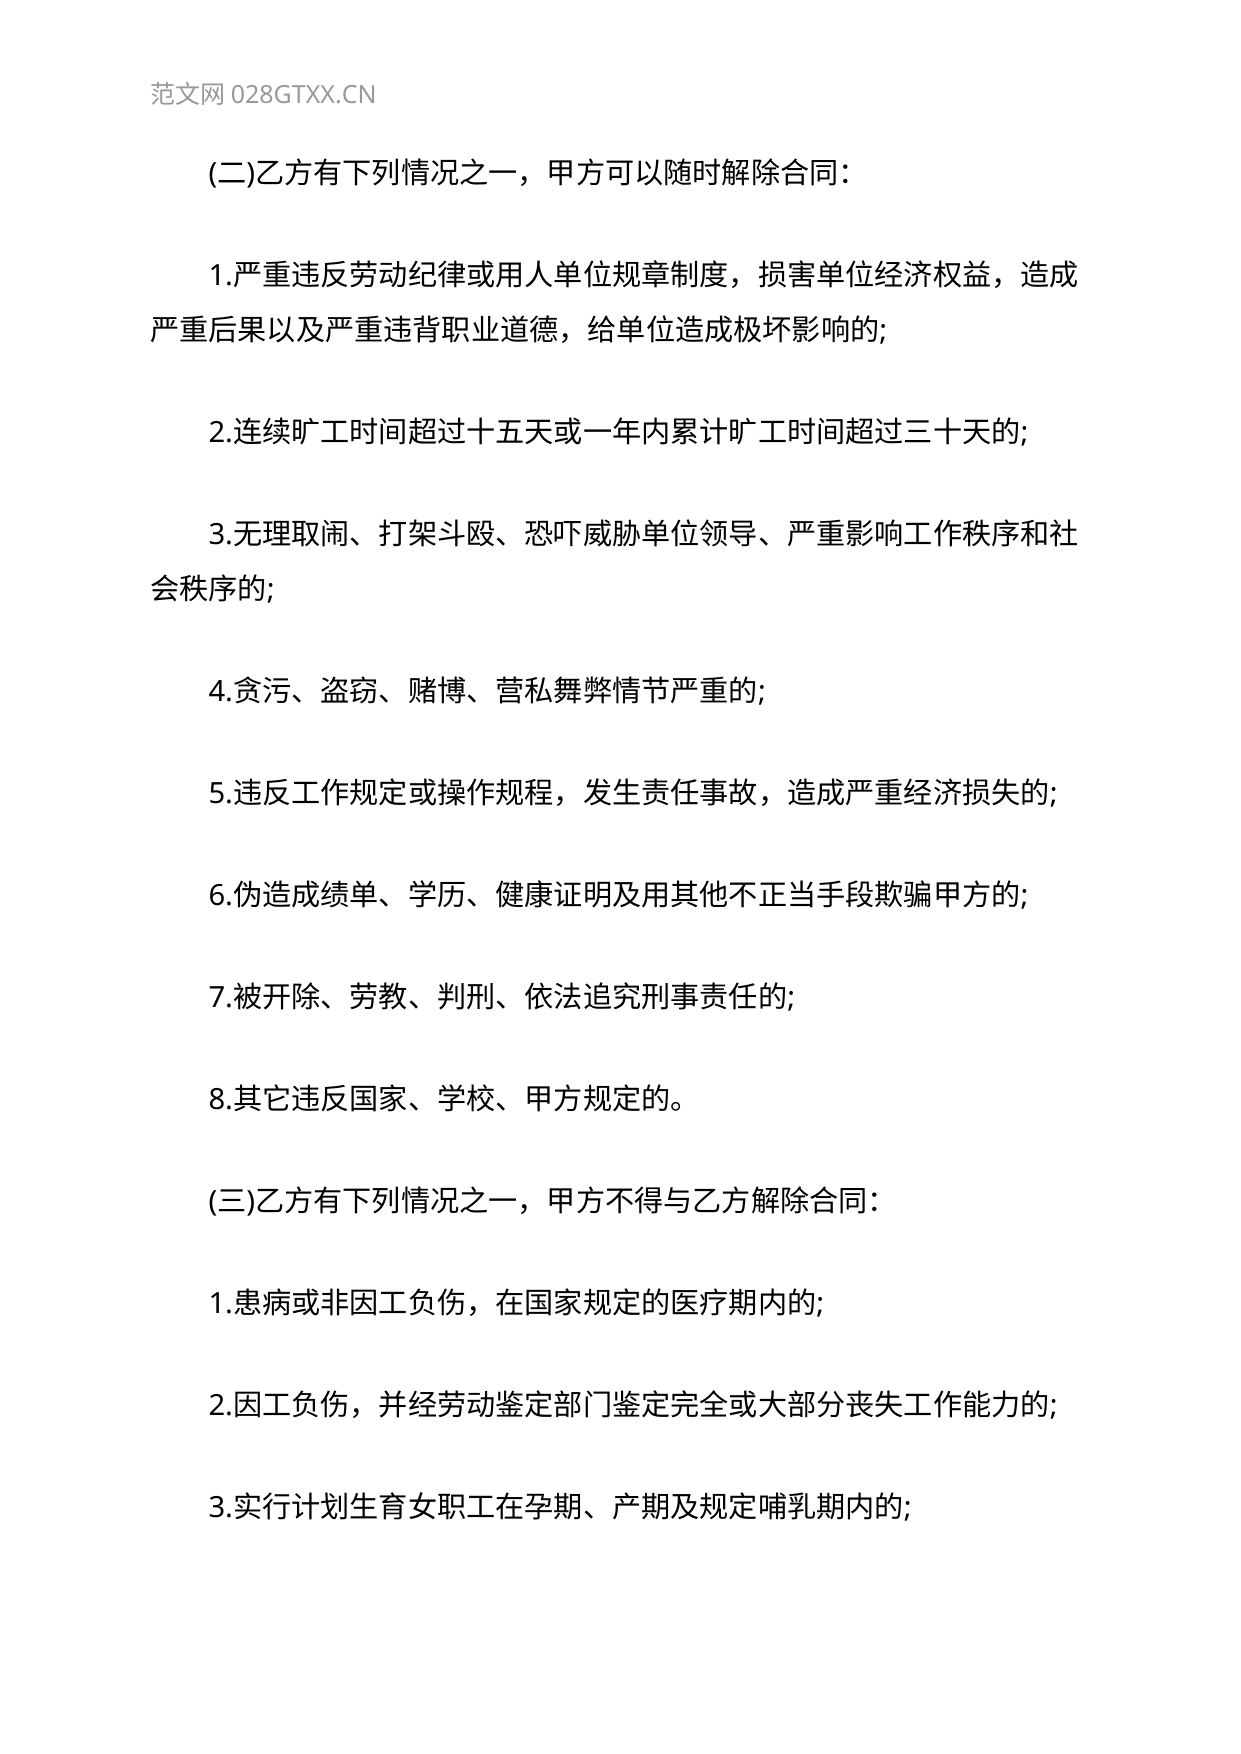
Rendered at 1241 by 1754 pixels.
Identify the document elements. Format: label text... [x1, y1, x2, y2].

text 7.被开除、劳教、判刑、依法追究刑事责任的; [150, 974, 1090, 1016]
text 1.患病或非因工负伤，在国家规定的医疗期内的; [150, 1280, 1090, 1322]
text 4.贪污、盗窃、赌博、营私舞弊情节严重的; [150, 668, 1090, 710]
text 3.无理取闹、打架斗殴、恐吓威胁单位领导、严重影响工作秩序和社会秩序的; [150, 511, 1090, 608]
text 5.违反工作规定或操作规程，发生责任事故，造成严重经济损失的; [150, 770, 1090, 812]
text 2.连续旷工时间超过十五天或一年内累计旷工时间超过三十天的; [150, 409, 1090, 451]
text 1.严重违反劳动纪律或用人单位规章制度，损害单位经济权益，造成严重后果以及严重违背职业道德，给单位造成极坏影响的; [150, 252, 1090, 349]
text 2.因工负伤，并经劳动鉴定部门鉴定完全或大部分丧失工作能力的; [150, 1382, 1090, 1424]
text (三)乙方有下列情况之一，甲方不得与乙方解除合同： [150, 1178, 1090, 1220]
text 6.伪造成绩单、学历、健康证明及用其他不正当手段欺骗甲方的; [150, 872, 1090, 914]
text 8.其它违反国家、学校、甲方规定的。 [150, 1076, 1090, 1118]
text 3.实行计划生育女职工在孕期、产期及规定哺乳期内的; [150, 1484, 1090, 1526]
text (二)乙方有下列情况之一，甲方可以随时解除合同： [150, 150, 1090, 192]
